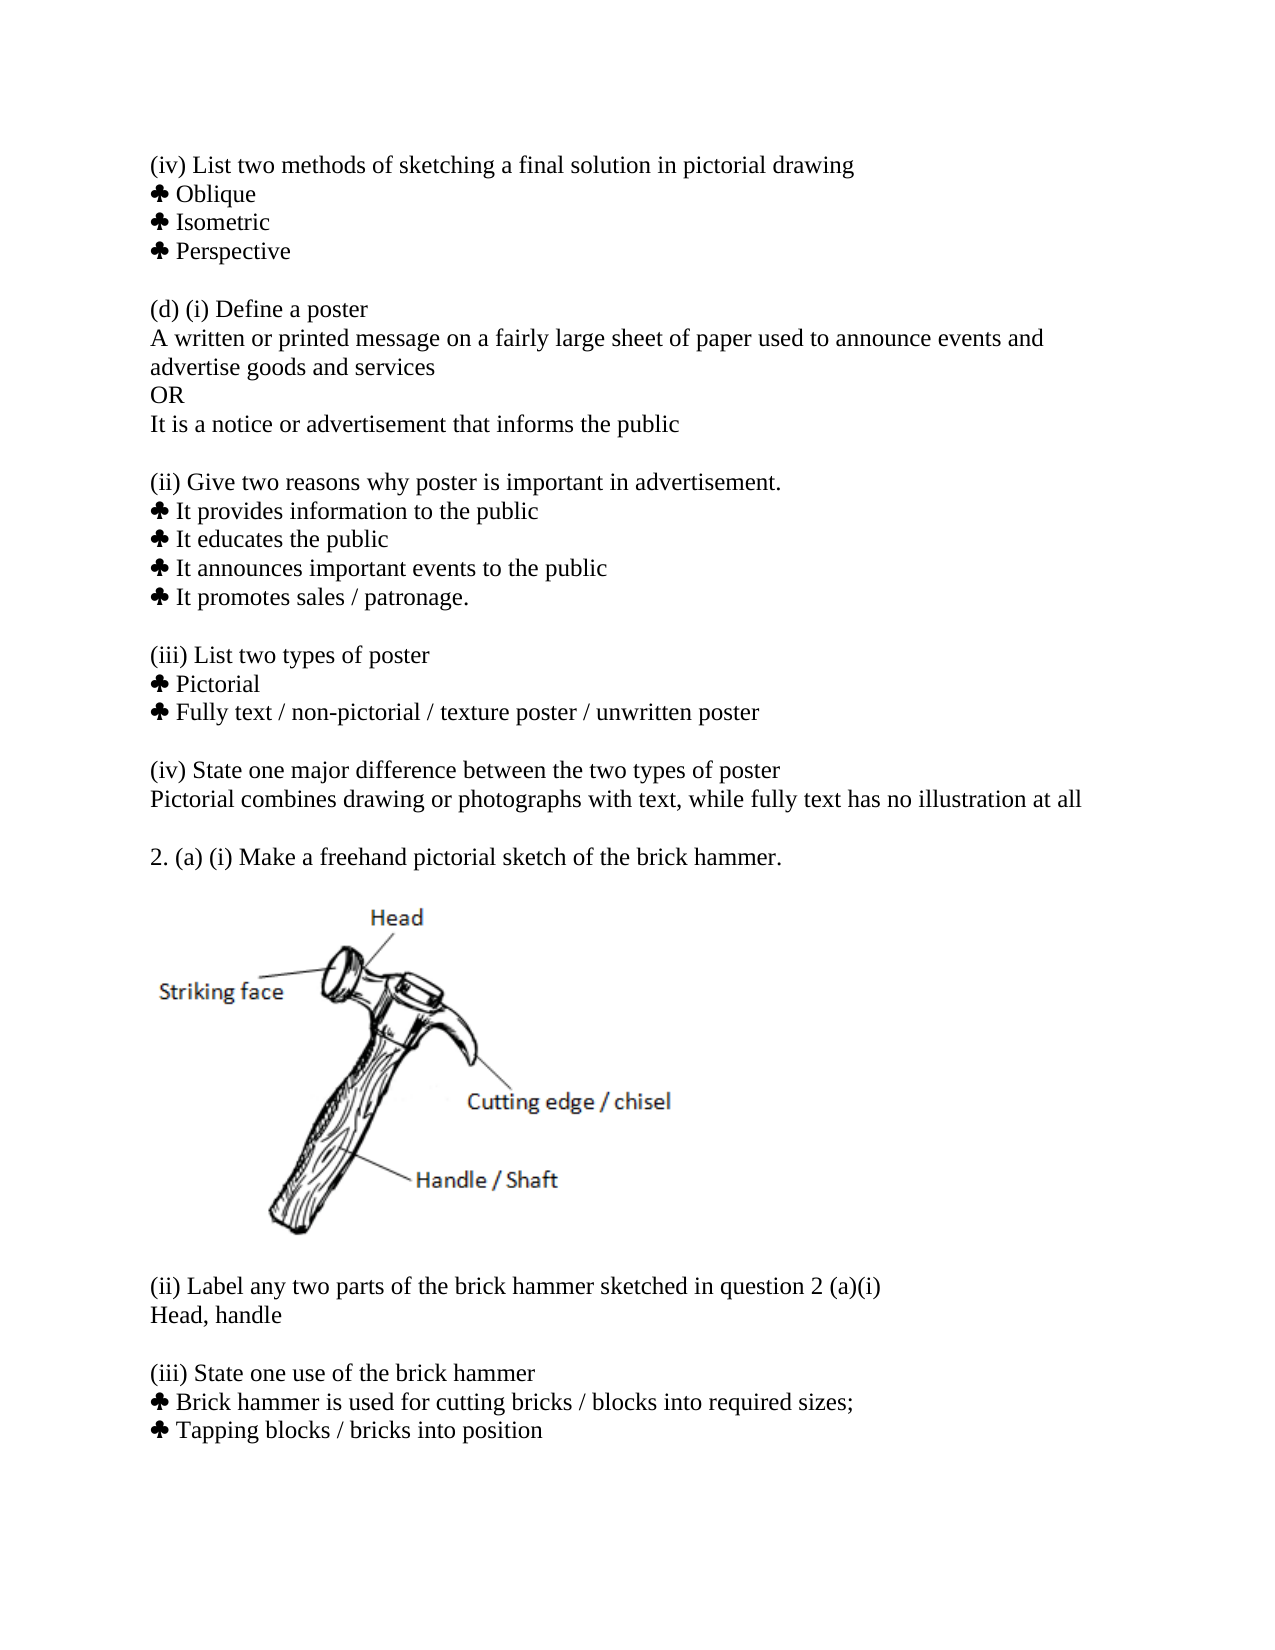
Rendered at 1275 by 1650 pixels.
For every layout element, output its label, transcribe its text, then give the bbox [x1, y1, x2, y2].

text 2. (a) (i) Make a freehand pictorial sketch of the brick hammer. [150, 842, 1125, 871]
picture [150, 900, 683, 1243]
text (iii) State one use of the brick hammer Brick hammer is used for cutting bricks / blocks into required sizes; Tapping blocks / bricks into position [150, 1358, 1125, 1444]
text (iv) State one major difference between the two types of poster Pictorial combines drawing or photographs with text, while fully text has no illustration at all [150, 755, 1125, 813]
text (d) (i) Define a poster A written or printed message on a fairly large sheet of paper used to announce events and advertise goods and services OR It is a notice or advertisement that informs the public [150, 294, 1125, 438]
text (ii) Give two reasons why poster is important in advertisement. It provides information to the public It educates the public It announces important events to the public It promotes sales / patronage. [150, 467, 1125, 611]
text (ii) Label any two parts of the brick hammer sketched in question 2 (a)(i) Head, handle [150, 1271, 1125, 1329]
text (iii) List two types of poster Pictorial Fully text / non-pictorial / texture poster / unwritten poster [150, 640, 1125, 726]
text (iv) List two methods of sketching a final solution in pictorial drawing Oblique Isometric Perspective [150, 150, 1125, 265]
